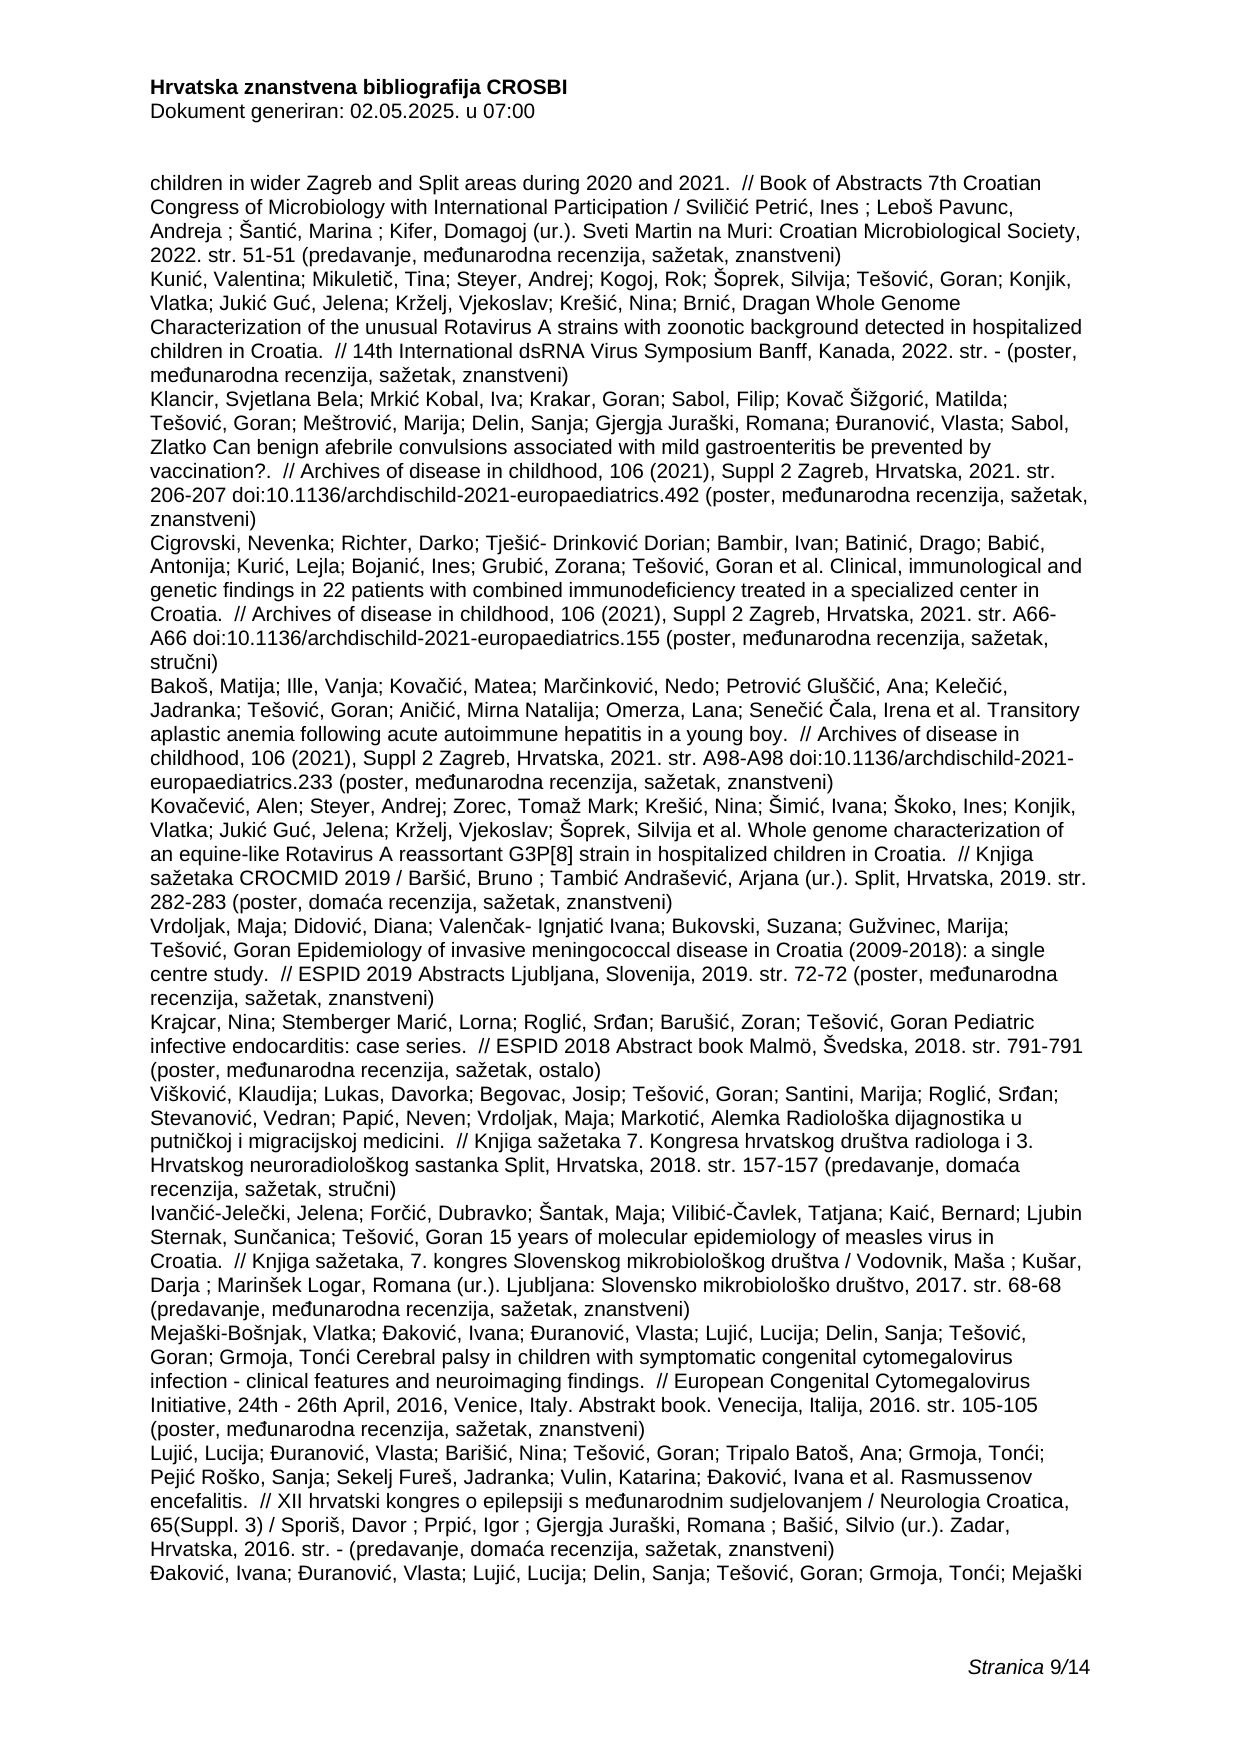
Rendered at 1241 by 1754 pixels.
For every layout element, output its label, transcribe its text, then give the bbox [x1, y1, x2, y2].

text Vrdoljak, Maja; Didović, Diana; Valenčak- Ignjatić Ivana; Bukovski, Suzana; Gužvinec, Marija; Tešović, Goran [150, 914, 1090, 1009]
text Mejaški-Bošnjak, Vlatka; Đaković, Ivana; Đuranović, Vlasta; Lujić, Lucija; Delin, Sanja; Tešović, Goran; Grmoja, Tonći [150, 1321, 1090, 1441]
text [150, 1561, 1090, 1584]
text Lujić, Lucija; Đuranović, Vlasta; Barišić, Nina; Tešović, Goran; Tripalo Batoš, Ana; Grmoja, Tonći; Pejić Roško, Sanja; Sekelj Fureš, Jadranka; Vulin, Katarina; Đaković, Ivana et al. [150, 1441, 1090, 1561]
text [150, 171, 1090, 267]
text Kunić, Valentina; Mikuletič, Tina; Steyer, Andrej; Kogoj, Rok; Šoprek, Silvija; Tešović, Goran; Konjik, Vlatka; Jukić Guć, Jelena; Krželj, Vjekoslav; Krešić, Nina; Brnić, Dragan [150, 267, 1090, 387]
text Kovačević, Alen; Steyer, Andrej; Zorec, Tomaž Mark; Krešić, Nina; Šimić, Ivana; Škoko, Ines; Konjik, Vlatka; Jukić Guć, Jelena; Krželj, Vjekoslav; Šoprek, Silvija et al. [150, 794, 1090, 914]
text Višković, Klaudija; Lukas, Davorka; Begovac, Josip; Tešović, Goran; Santini, Marija; Roglić, Srđan; Stevanović, Vedran; Papić, Neven; Vrdoljak, Maja; Markotić, Alemka [150, 1081, 1090, 1201]
text Krajcar, Nina; Stemberger Marić, Lorna; Roglić, Srđan; Barušić, Zoran; Tešović, Goran [150, 1009, 1090, 1081]
text Cigrovski, Nevenka; Richter, Darko; Tješić- Drinković Dorian; Bambir, Ivan; Batinić, Drago; Babić, Antonija; Kurić, Lejla; Bojanić, Ines; Grubić, Zorana; Tešović, Goran et al. [150, 530, 1090, 674]
text Bakoš, Matija; Ille, Vanja; Kovačić, Matea; Marčinković, Nedo; Petrović Gluščić, Ana; Kelečić, Jadranka; Tešović, Goran; Aničić, Mirna Natalija; Omerza, Lana; Senečić Čala, Irena et al. [150, 674, 1090, 794]
text Ivančić-Jelečki, Jelena; Forčić, Dubravko; Šantak, Maja; Vilibić-Čavlek, Tatjana; Kaić, Bernard; Ljubin Sternak, Sunčanica; Tešović, Goran [150, 1201, 1090, 1321]
text Klancir, Svjetlana Bela; Mrkić Kobal, Iva; Krakar, Goran; Sabol, Filip; Kovač Šižgorić, Matilda; Tešović, Goran; Meštrović, Marija; Delin, Sanja; Gjergja Juraški, Romana; Đuranović, Vlasta; Sabol, Zlatko [150, 387, 1090, 530]
